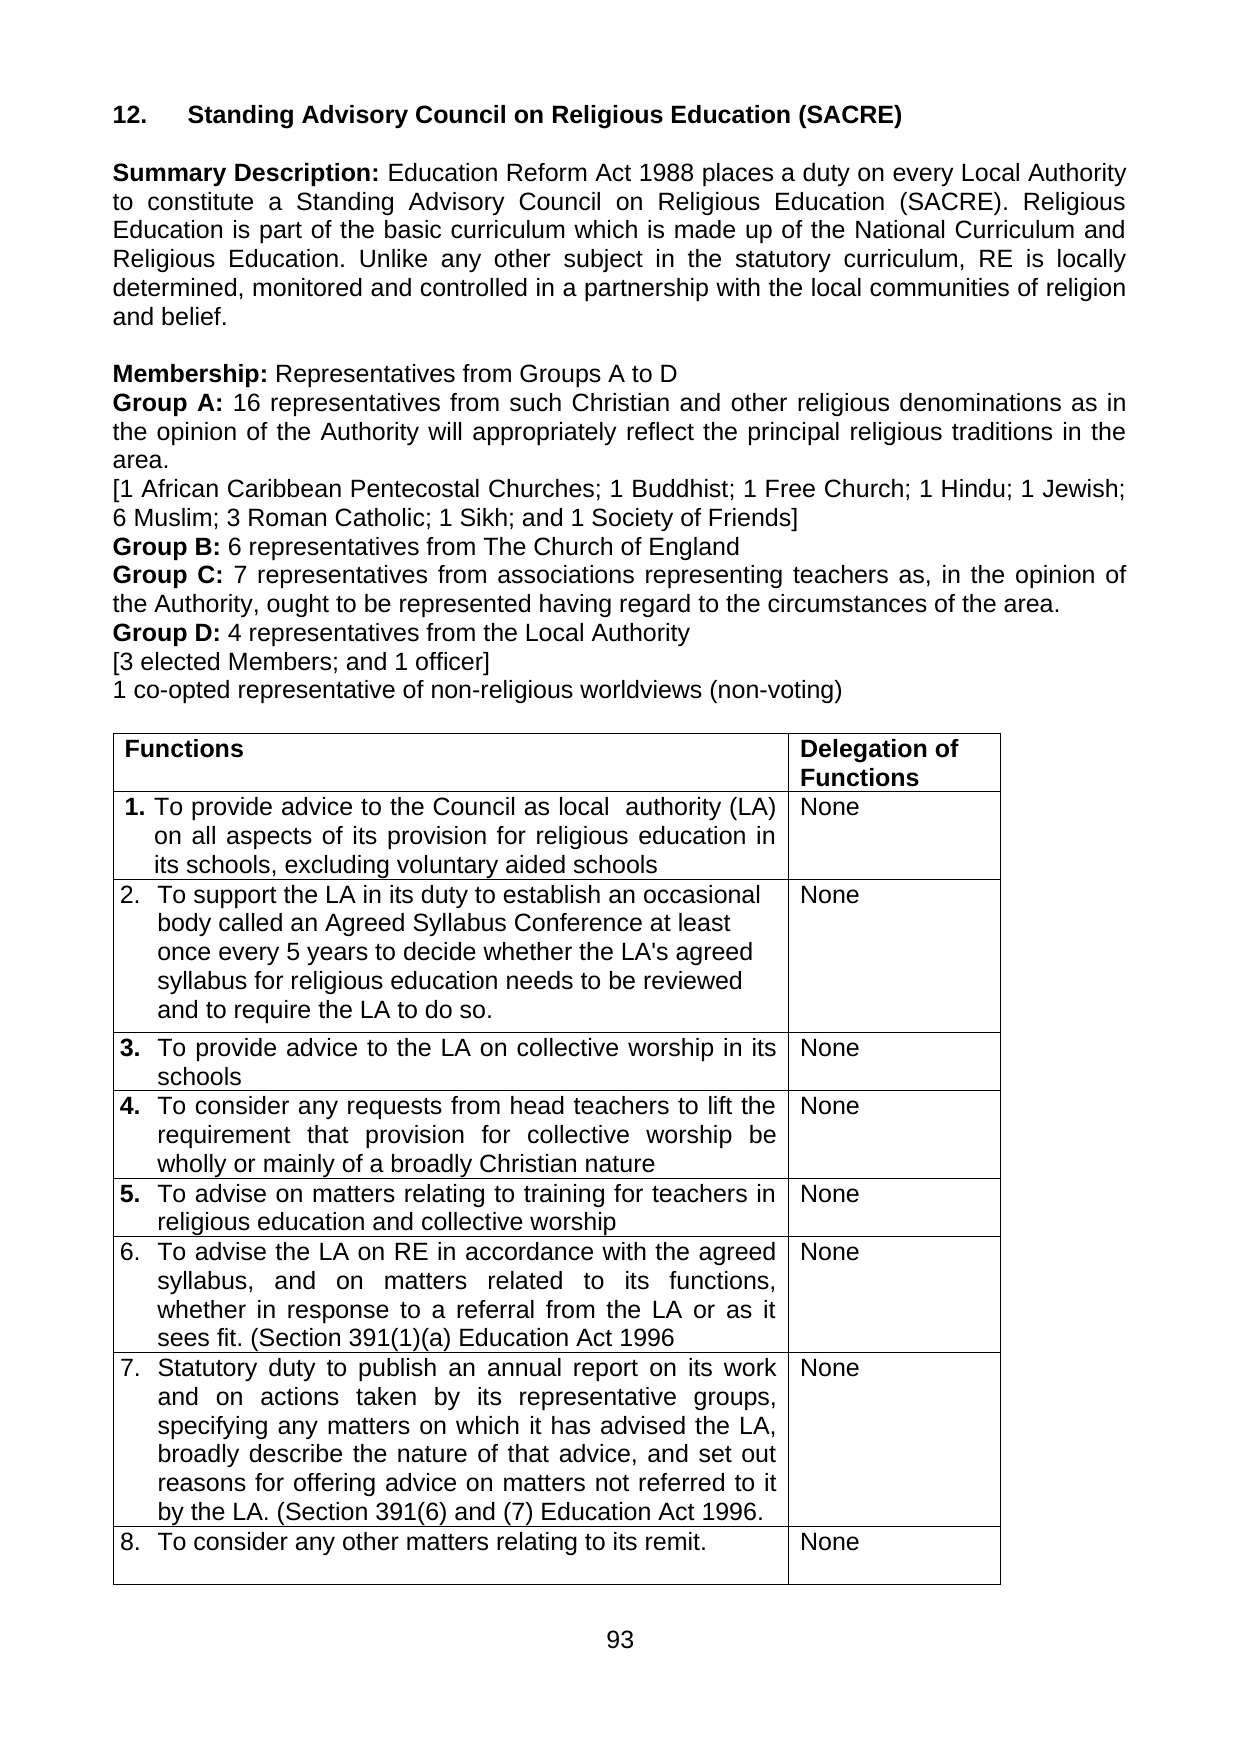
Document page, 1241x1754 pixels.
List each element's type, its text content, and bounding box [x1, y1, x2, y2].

list Membership: Representatives from Groups A to D [112, 359, 1128, 388]
table_header Delegation of Functions [789, 734, 1000, 791]
table_cell None [789, 880, 1000, 1032]
list Group C: 7 representatives from associations representing teachers as, in the opinion of the Authority, ought to be represented having regard to the circumstances of the area. [112, 560, 1128, 618]
text 1 co-opted representative of non-religious worldviews (non-voting) [112, 675, 1128, 704]
table_cell None [789, 1091, 1000, 1177]
table_cell To support the LA in its duty to establish an occasional body called an Agreed Syllabus Conference at least once every 5 years to decide whether the LA's agreed syllabus for religious education needs to be reviewed and to require the LA to do so. [114, 880, 788, 1032]
text [3 elected Members; and 1 officer] [112, 646, 1128, 675]
list Group A: 16 representatives from such Christian and other religious denominations as in the opinion of the Authority will appropriately reflect the principal religious traditions in the area. [112, 388, 1128, 474]
text Group D: 4 representatives from the Local Authority [112, 618, 1128, 646]
table_cell None [789, 1179, 1000, 1236]
table_cell To advise the LA on RE in accordance with the agreed syllabus, and on matters related to its functions, whether in response to a referral from the LA or as it sees fit. (Section 391(1)(a) Education Act 1996 [114, 1237, 788, 1352]
table_cell To provide advice to the Council as local authority (LA) on all aspects of its provision for religious education in its schools, excluding voluntary aided schools [114, 792, 788, 878]
table_cell None [789, 1353, 1000, 1526]
list Group B: 6 representatives from The Church of England [112, 531, 1128, 560]
table_cell None [789, 1033, 1000, 1090]
table_cell None [789, 792, 1000, 878]
list [1 African Caribbean Pentecostal Churches; 1 Buddhist; 1 Free Church; 1 Hindu; 1 Jewish; 6 Muslim; 3 Roman Catholic; 1 Sikh; and 1 Society of Friends] [112, 474, 1128, 531]
table_cell To provide advice to the LA on collective worship in its schools [114, 1033, 788, 1090]
table_cell To consider any other matters relating to its remit. [114, 1527, 788, 1584]
table_cell To consider any requests from head teachers to lift the requirement that provision for collective worship be wholly or mainly of a broadly Christian nature [114, 1091, 788, 1177]
table_cell None [789, 1237, 1000, 1352]
text 12. Standing Advisory Council on Religious Education (SACRE) [112, 100, 1128, 129]
list Summary Description: Education Reform Act 1988 places a duty on every Local Authority to constitute a Standing Advisory Council on Religious Education (SACRE). Religious Education is part of the basic curriculum which is made up of the National Curriculum and Religious Education. Unlike any other subject in the statutory curriculum, RE is locally determined, monitored and controlled in a partnership with the local communities of religion and belief. [112, 158, 1128, 330]
table_cell Statutory duty to publish an annual report on its work and on actions taken by its representative groups, specifying any matters on which it has advised the LA, broadly describe the nature of that advice, and set out reasons for offering advice on matters not referred to it by the LA. (Section 391(6) and (7) Education Act 1996. [114, 1353, 788, 1526]
table_cell To advise on matters relating to training for teachers in religious education and collective worship [114, 1179, 788, 1236]
table_header Functions [114, 734, 788, 791]
table_cell None [789, 1527, 1000, 1584]
